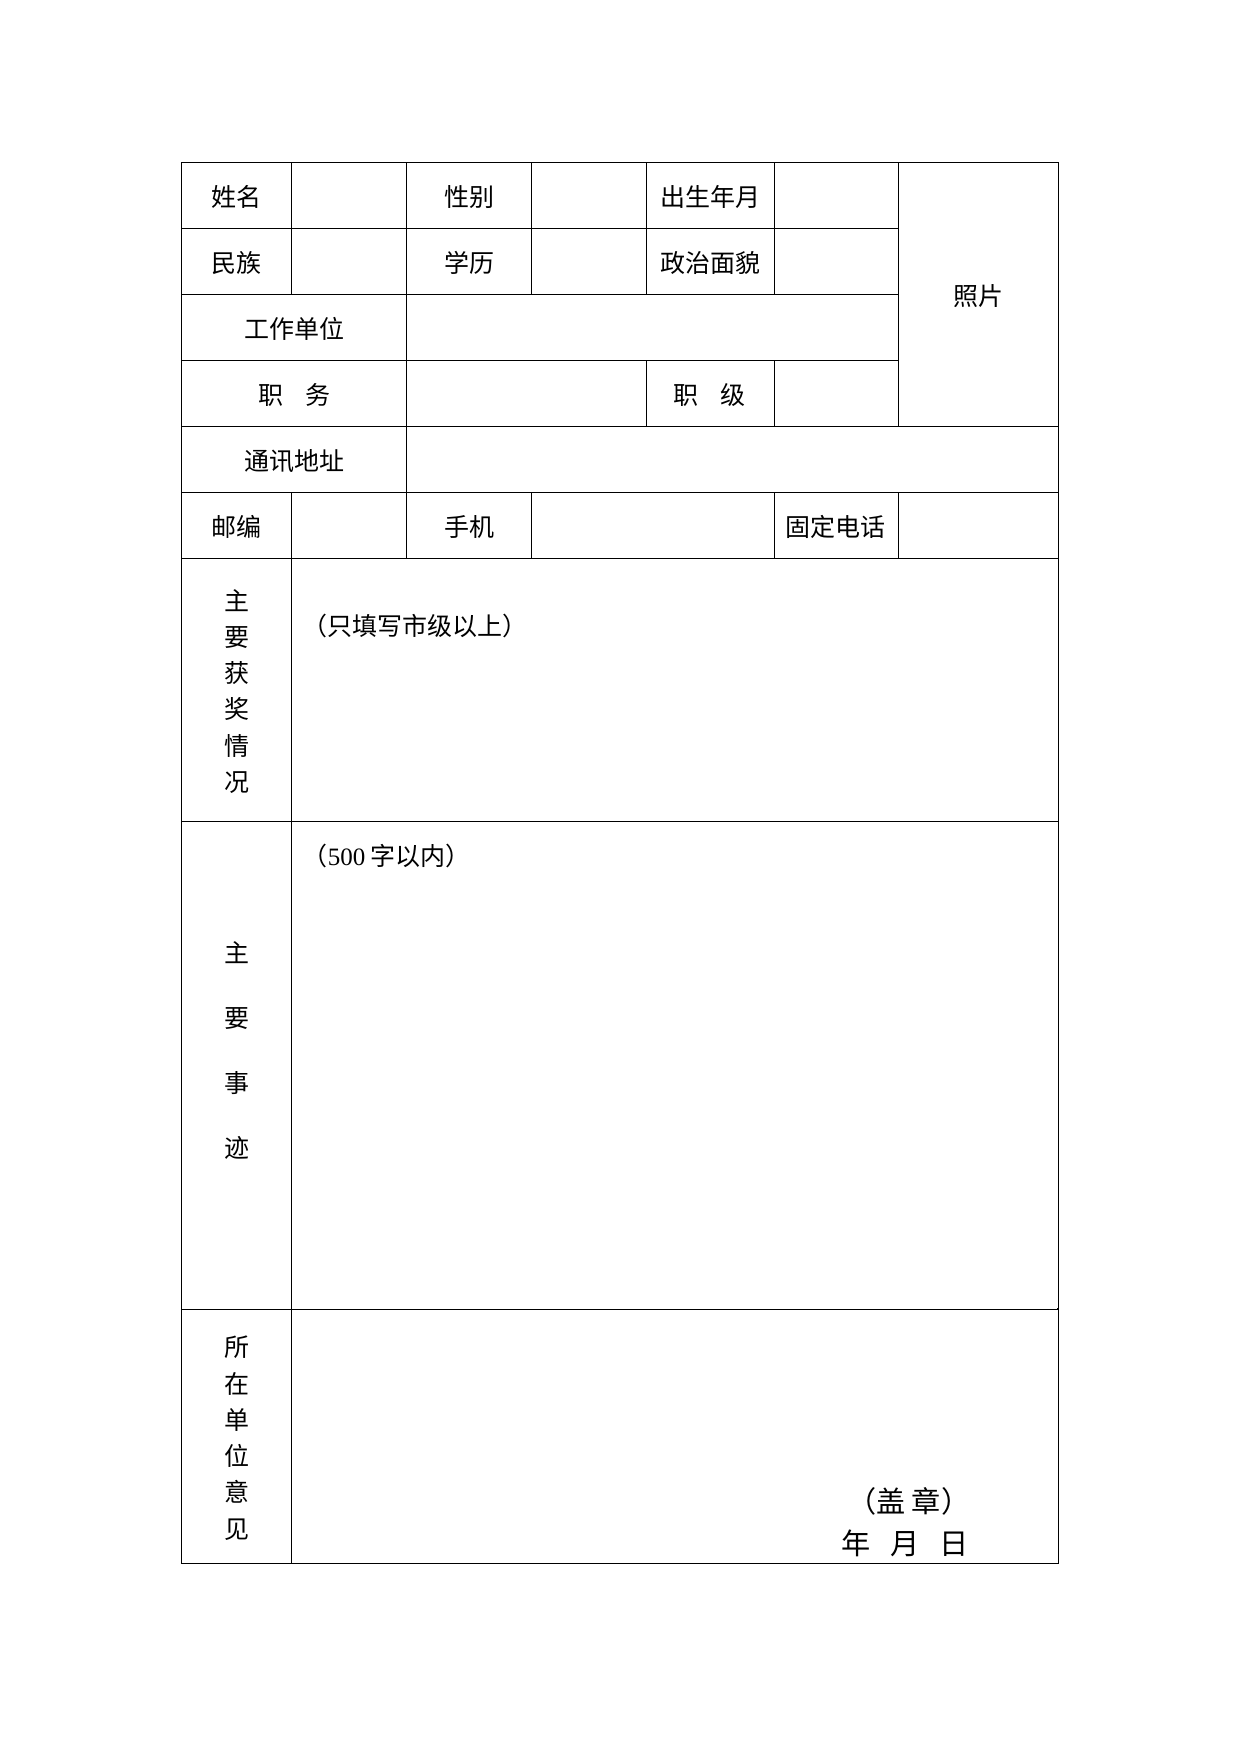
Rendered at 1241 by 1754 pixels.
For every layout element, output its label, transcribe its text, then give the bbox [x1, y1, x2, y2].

table_cell 邮编 [182, 493, 291, 558]
table_header [292, 163, 406, 228]
table_cell 工作单位 [182, 295, 406, 360]
table_cell 职 级 [647, 361, 774, 426]
table_cell 主 要 获 奖 情 况 [182, 559, 291, 821]
table_header 姓名 [182, 163, 291, 228]
table_cell [292, 493, 406, 558]
table_header [775, 163, 898, 228]
table_cell [532, 493, 774, 558]
table_cell 手机 [407, 493, 531, 558]
table_cell 学历 [407, 229, 531, 294]
table_cell [407, 427, 1058, 492]
table_cell 通讯地址 [182, 427, 406, 492]
table_cell [407, 295, 898, 360]
table_header [532, 163, 646, 228]
table_cell 民族 [182, 229, 291, 294]
table_cell （500字以内） [292, 822, 1058, 1309]
table_cell [532, 229, 646, 294]
table_header 出生年月 [647, 163, 774, 228]
table_cell [775, 229, 898, 294]
table_cell 政治面貌 [647, 229, 774, 294]
table_cell [775, 361, 898, 426]
table_cell （只填写市级以上） [292, 559, 1058, 821]
table_cell 主 要 事 迹 [182, 822, 291, 1309]
table_header 性别 [407, 163, 531, 228]
table_cell 职 务 [182, 361, 406, 426]
table_cell [899, 493, 1058, 558]
table_cell 固定电话 [775, 493, 898, 558]
table_cell 所 在 单 位 意 见 [182, 1310, 291, 1563]
table_cell （盖 章） 年 月 日 [292, 1310, 1058, 1563]
table_cell [407, 361, 646, 426]
table_cell [292, 229, 406, 294]
table_header 照片 [899, 163, 1058, 426]
